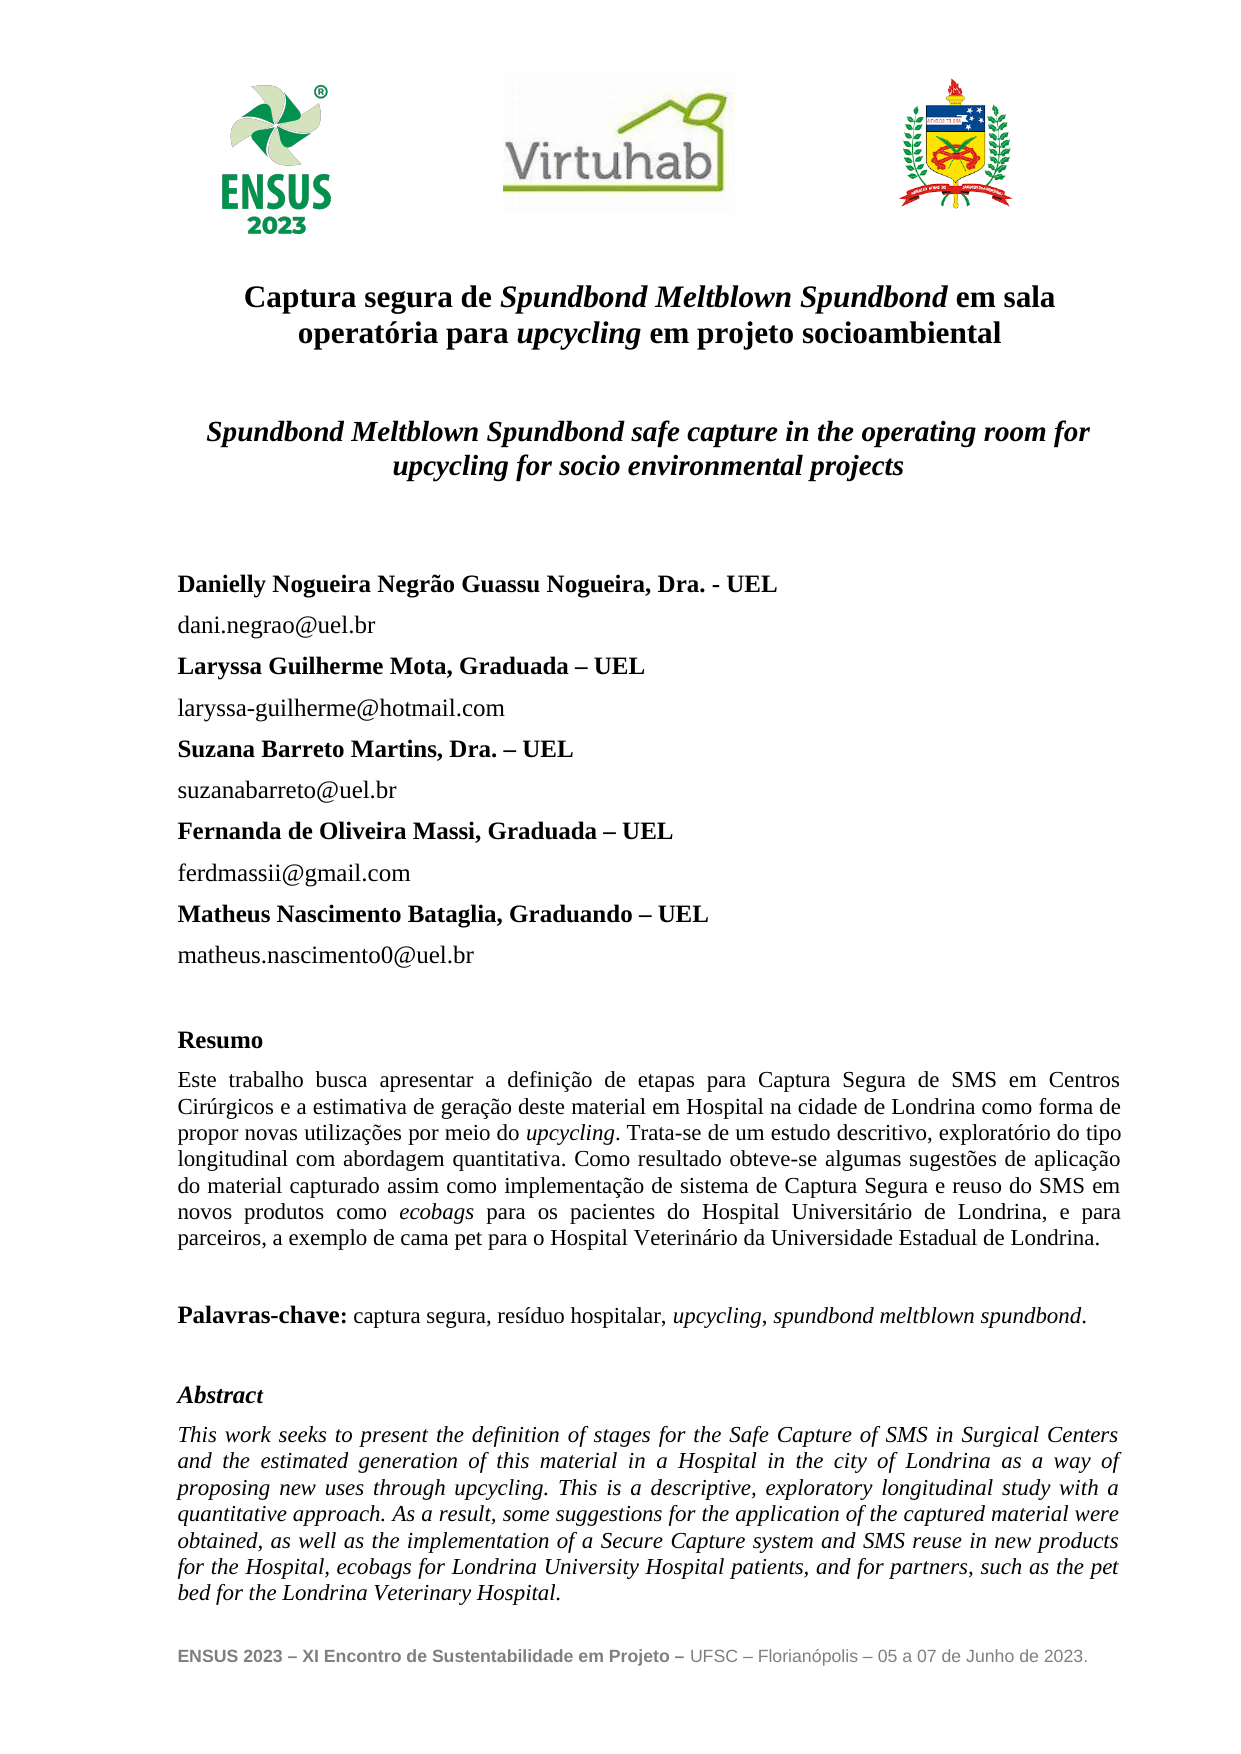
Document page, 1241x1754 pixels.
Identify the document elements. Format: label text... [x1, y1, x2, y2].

text Palavras-chave: captura segura, resíduo hospitalar, upcycling, spundbond meltblown spundbond. [177, 1300, 1122, 1329]
text suzanabarreto@uel.br [177, 775, 1122, 804]
text Danielly Nogueira Negrão Guassu Nogueira, Dra. - UEL [177, 569, 1122, 598]
text matheus.nascimento0@uel.br [177, 940, 1122, 969]
text Spundbond Meltblown Spundbond safe capture in the operating room for upcycling for socio environmental projects [177, 414, 1122, 482]
text Abstract [177, 1380, 1122, 1409]
text laryssa-guilherme@hotmail.com [177, 693, 1122, 721]
text Matheus Nascimento Bataglia, Graduando – UEL [177, 899, 1122, 928]
text ferdmassii@gmail.com [177, 858, 1122, 886]
picture [188, 73, 365, 250]
text This work seeks to present the definition of stages for the Safe Capture of SMS in Surgical Centers and the estimated generation of this material in a Hospital in the city of Londrina as a way of proposing new uses through upcycling. This is a descriptive, exploratory longitudinal study with a quantitative approach. As a result, some suggestions for the application of the captured material were obtained, as well as the implementation of a Secure Capture system and SMS reuse in new products for the Hospital, ecobags for Londrina University Hospital patients, and for partners, such as the pet bed for the Londrina Veterinary Hospital. [177, 1421, 1122, 1606]
text dani.negrao@uel.br [177, 610, 1122, 639]
picture [891, 73, 1019, 249]
text Este trabalho busca apresentar a definição de etapas para Captura Segura de SMS em Centros Cirúrgicos e a estimativa de geração deste material em Hospital na cidade de Londrina como forma de propor novas utilizações por meio do upcycling. Trata-se de um estudo descritivo, exploratório do tipo longitudinal com abordagem quantitativa. Como resultado obteve-se algumas sugestões de aplicação do material capturado assim como implementação de sistema de Captura Segura e reuso do SMS em novos produtos como ecobags para os pacientes do Hospital Universitário de Londrina, e para parceiros, a exemplo de cama pet para o Hospital Veterinário da Universidade Estadual de Londrina. [177, 1066, 1122, 1251]
picture [503, 73, 735, 214]
text Resumo [177, 1025, 1122, 1054]
text Laryssa Guilherme Mota, Graduada – UEL [177, 651, 1122, 680]
text Captura segura de Spundbond Meltblown Spundbond em sala operatória para upcycling em projeto socioambiental [177, 278, 1122, 350]
text Fernanda de Oliveira Massi, Graduada – UEL [177, 816, 1122, 845]
text Suzana Barreto Martins, Dra. – UEL [177, 734, 1122, 763]
